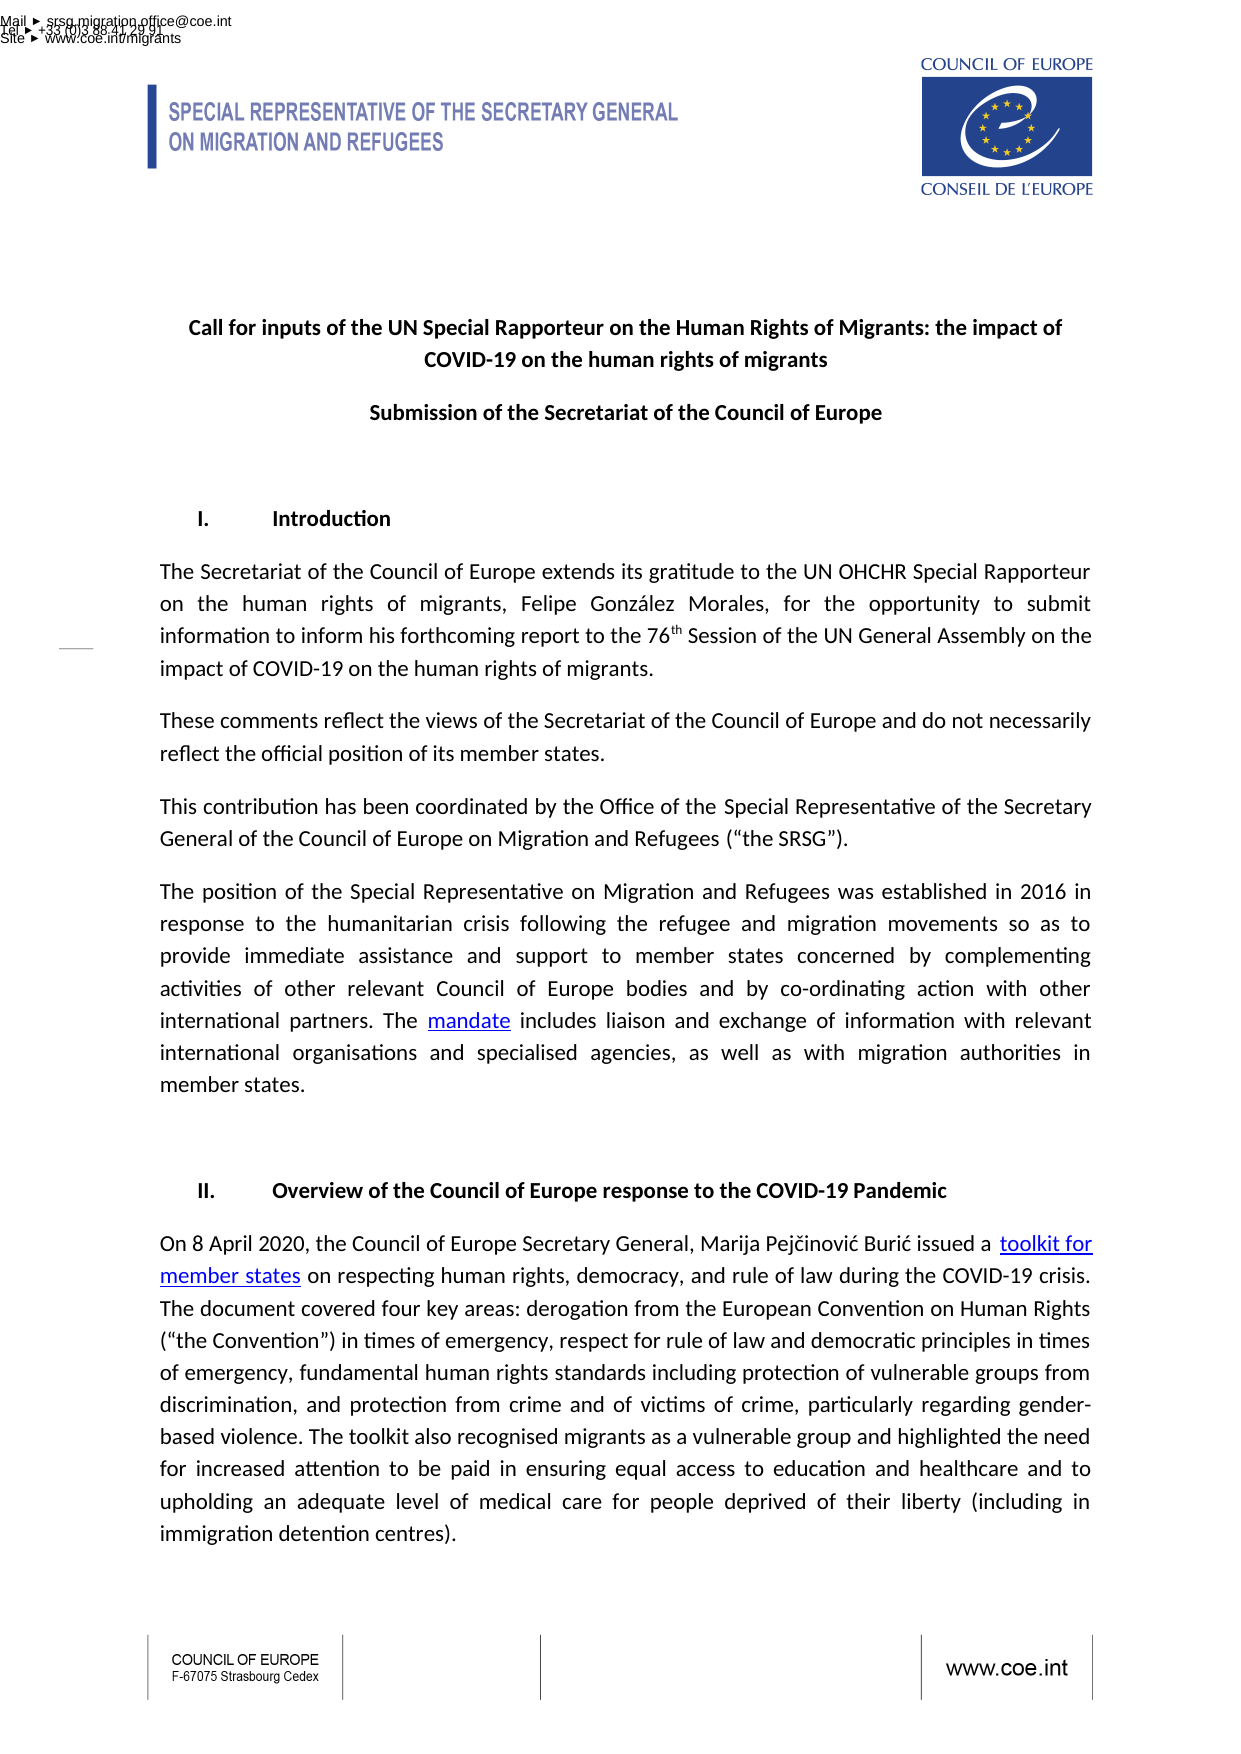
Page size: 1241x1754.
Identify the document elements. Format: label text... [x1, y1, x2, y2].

text The position of the Special Representative on Migration and Refugees was established in 2016 in response to the humanitarian crisis following the refugee and migration movements so as to provide immediate assistance and support to member states concerned by complementing activities of other relevant Council of Europe bodies and by co-ordinating action with other international partners. The mandate includes liaison and exchange of information with relevant international organisations and specialised agencies, as well as with migration authorities in member states. [159, 877, 1092, 1098]
text On 8 April 2020, the Council of Europe Secretary General, Marija Pejčinović Burić issued a toolkit for member states on respecting human rights, democracy, and rule of law during the COVID-19 crisis. The document covered four key areas: derogation from the European Convention on Human Rights (“the Convention”) in times of emergency, respect for rule of law and democratic principles in times of emergency, fundamental human rights standards including protection of vulnerable groups from discrimination, and protection from crime and of victims of crime, particularly regarding gender-based violence. The toolkit also recognised migrants as a vulnerable group and highlighted the need for increased attention to be paid in ensuring equal access to education and healthcare and to upholding an adequate level of medical care for people deprived of their liberty (including in immigration detention centres). [159, 1229, 1092, 1547]
text This contribution has been coordinated by the Office of the Special Representative of the Secretary General of the Council of Europe on Migration and Refugees (“the SRSG”). [159, 792, 1092, 852]
text The Secretariat of the Council of Europe extends its gratitude to the UN OHCHR Special Rapporteur on the human rights of migrants, Felipe González Morales, for the opportunity to submit information to inform his forthcoming report to the 76th Session of the UN General Assembly on the impact of COVID-19 on the human rights of migrants. [159, 557, 1092, 682]
text Submission of the Secretariat of the Council of Europe [159, 398, 1092, 426]
text These comments reflect the views of the Secretariat of the Council of Europe and do not necessarily reflect the official position of its member states. [159, 707, 1092, 767]
list Overview of the Council of Europe response to the COVID-19 Pandemic [197, 1176, 1092, 1204]
list Introduction [197, 504, 1092, 532]
text Call for inputs of the UN Special Rapporteur on the Human Rights of Migrants: the impact of COVID-19 on the human rights of migrants [159, 313, 1092, 373]
picture [0, 0, 1240, 1753]
